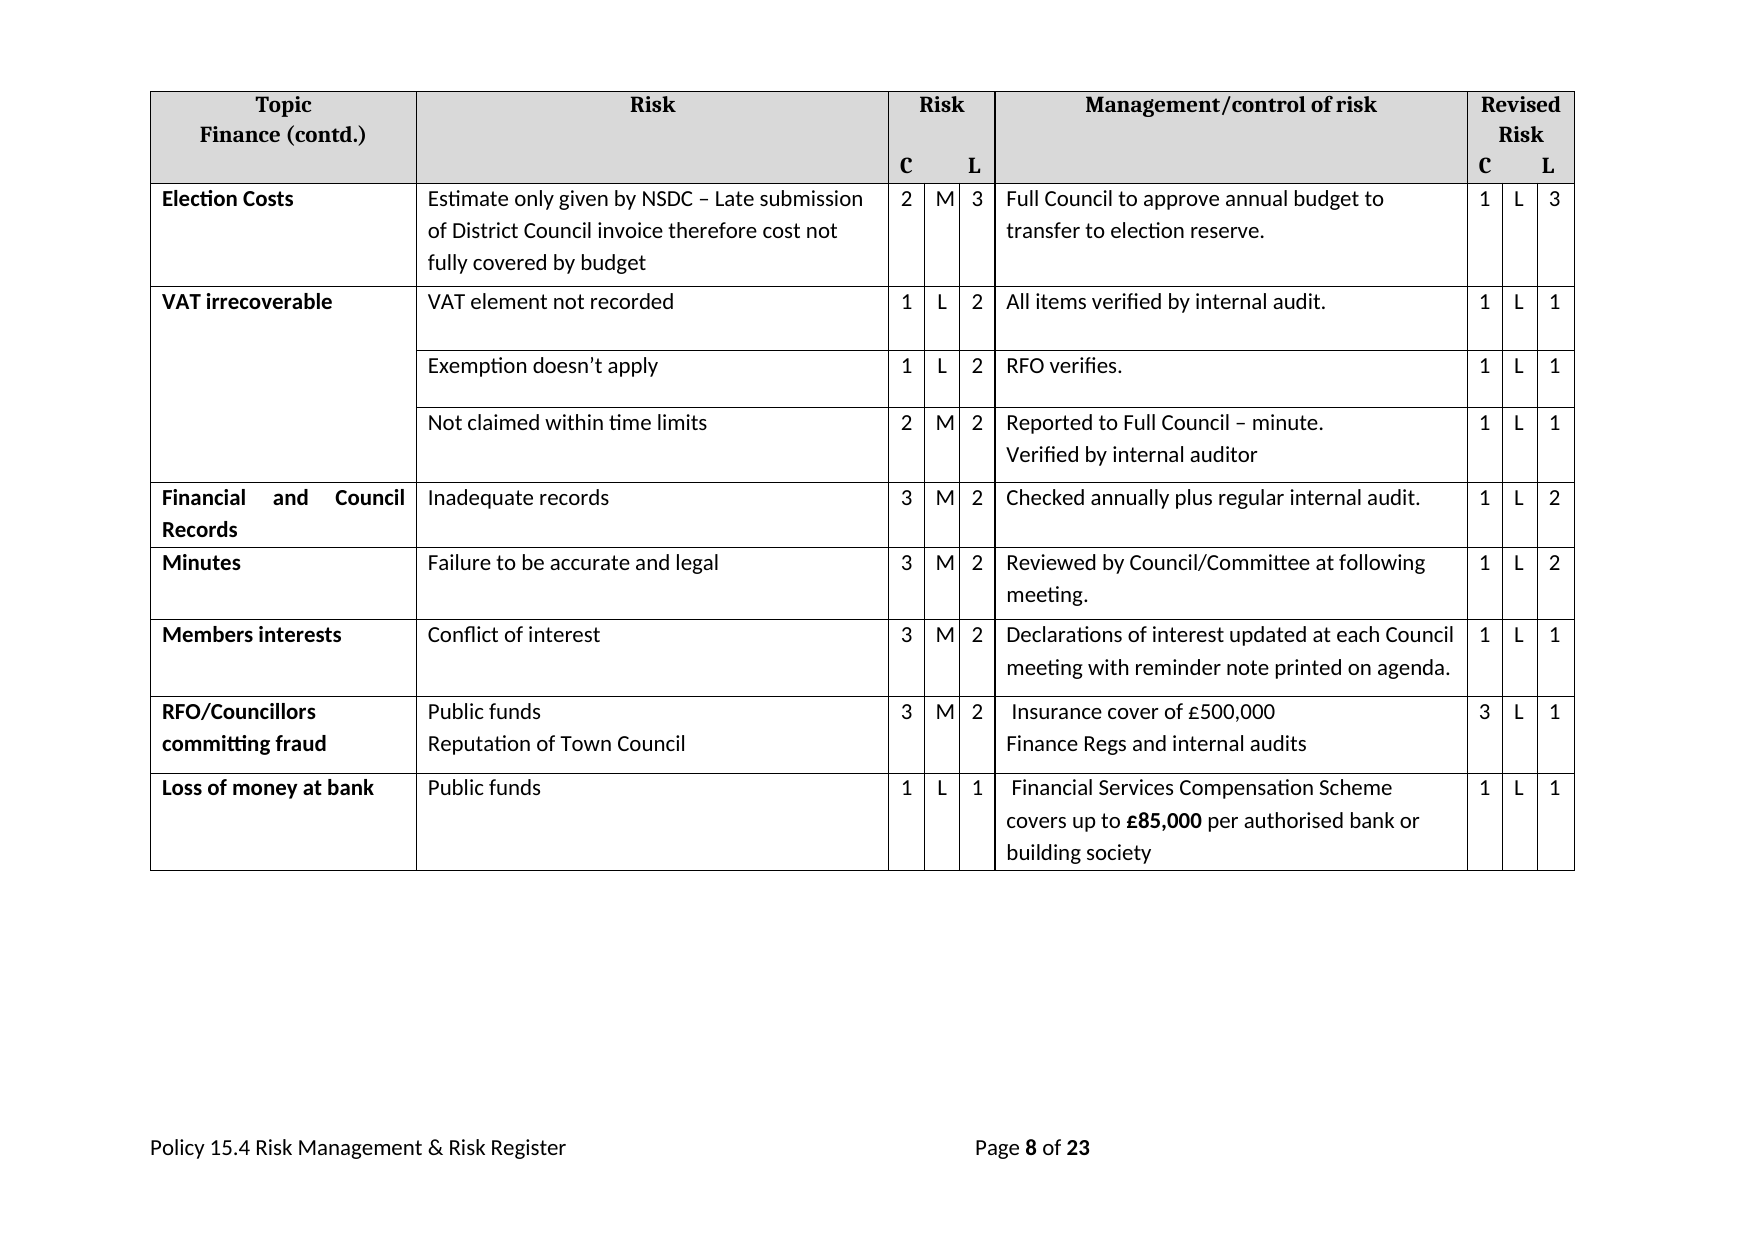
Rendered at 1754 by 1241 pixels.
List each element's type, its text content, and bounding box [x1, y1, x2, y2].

table_cell Election Costs [151, 184, 416, 286]
table_cell 1 [1468, 184, 1502, 286]
table_cell L [1503, 697, 1537, 772]
table_cell 3 [1538, 184, 1574, 286]
table_cell M [925, 483, 959, 547]
table_cell Public funds [417, 774, 888, 870]
table_cell 2 [960, 408, 994, 482]
table_cell Risk [417, 92, 888, 183]
table_cell 1 [1538, 287, 1574, 350]
table_cell 1 [1468, 408, 1502, 482]
table_cell 2 [889, 184, 924, 286]
table_cell 1 [889, 351, 924, 407]
table_cell Checked annually plus regular internal audit. [996, 483, 1467, 547]
table_cell 1 [889, 774, 924, 870]
table_cell All items verified by internal audit. [996, 287, 1467, 350]
table_cell 2 [889, 408, 924, 482]
table_cell 3 [960, 184, 994, 286]
table_cell M [925, 548, 959, 619]
table_cell 1 [1468, 287, 1502, 350]
table_cell RFO/Councillors committing fraud [151, 697, 416, 772]
table_cell Estimate only given by NSDC – Late submission of District Council invoice therefore cost not fully covered by budget [417, 184, 888, 286]
table_cell L [1503, 620, 1537, 696]
table_cell 3 [1468, 697, 1502, 772]
table_cell 1 [960, 774, 994, 870]
table_cell Conflict of interest [417, 620, 888, 696]
table_cell Failure to be accurate and legal [417, 548, 888, 619]
table_cell L [925, 351, 959, 407]
table_cell Management/control of risk [996, 92, 1467, 183]
table_cell Declarations of interest updated at each Council meeting with reminder note printed on agenda. [996, 620, 1467, 696]
table_cell 1 [1538, 351, 1574, 407]
table_cell M [925, 620, 959, 696]
table_cell 1 [1538, 774, 1574, 870]
table_cell Reported to Full Council – minute. Verified by internal auditor [996, 408, 1467, 482]
table_cell L [1503, 184, 1537, 286]
table_cell Public funds Reputation of Town Council [417, 697, 888, 772]
table_cell L [1503, 548, 1537, 619]
table_cell 1 [1538, 408, 1574, 482]
table_cell Inadequate records [417, 483, 888, 547]
table_cell 2 [960, 548, 994, 619]
table_cell Revised Risk C L [1468, 92, 1574, 183]
table_cell 1 [1468, 351, 1502, 407]
table_cell Loss of money at bank [151, 774, 416, 870]
table_cell VAT irrecoverable [151, 287, 416, 482]
table_cell 1 [1468, 548, 1502, 619]
table_cell Financial Services Compensation Scheme covers up to £85,000 per authorised bank or building society [996, 774, 1467, 870]
table_cell Exemption doesn’t apply [417, 351, 888, 407]
table_cell Full Council to approve annual budget to transfer to election reserve. [996, 184, 1467, 286]
table_cell L [1503, 351, 1537, 407]
table_cell VAT element not recorded [417, 287, 888, 350]
table_cell M [925, 697, 959, 772]
table_cell 2 [960, 483, 994, 547]
table_cell 2 [960, 351, 994, 407]
table_cell 3 [889, 483, 924, 547]
table_cell 1 [1468, 620, 1502, 696]
table_cell L [1503, 774, 1537, 870]
table_cell Reviewed by Council/Committee at following meeting. [996, 548, 1467, 619]
table_cell 1 [1468, 774, 1502, 870]
table_cell L [1503, 483, 1537, 547]
table_cell 2 [960, 287, 994, 350]
table_cell M [925, 184, 959, 286]
table_cell Members interests [151, 620, 416, 696]
table_cell Risk C L [889, 92, 994, 183]
table_cell Financial and Council Records [151, 483, 416, 547]
table_cell Insurance cover of £500,000 Finance Regs and internal audits [996, 697, 1467, 772]
table_cell 1 [1468, 483, 1502, 547]
table_cell M [925, 408, 959, 482]
table_cell 3 [889, 697, 924, 772]
table_cell 3 [889, 548, 924, 619]
table_cell 1 [889, 287, 924, 350]
table_cell 1 [1538, 697, 1574, 772]
table_cell Topic Finance (contd.) [151, 92, 416, 183]
table_cell Minutes [151, 548, 416, 619]
table_cell L [925, 774, 959, 870]
table_cell 2 [1538, 548, 1574, 619]
table_cell 3 [889, 620, 924, 696]
table_cell RFO verifies. [996, 351, 1467, 407]
table_cell L [1503, 287, 1537, 350]
table_cell 2 [960, 620, 994, 696]
table_cell 1 [1538, 620, 1574, 696]
table_cell 2 [960, 697, 994, 772]
table_cell L [925, 287, 959, 350]
table_cell 2 [1538, 483, 1574, 547]
table_cell Not claimed within time limits [417, 408, 888, 482]
table_cell L [1503, 408, 1537, 482]
